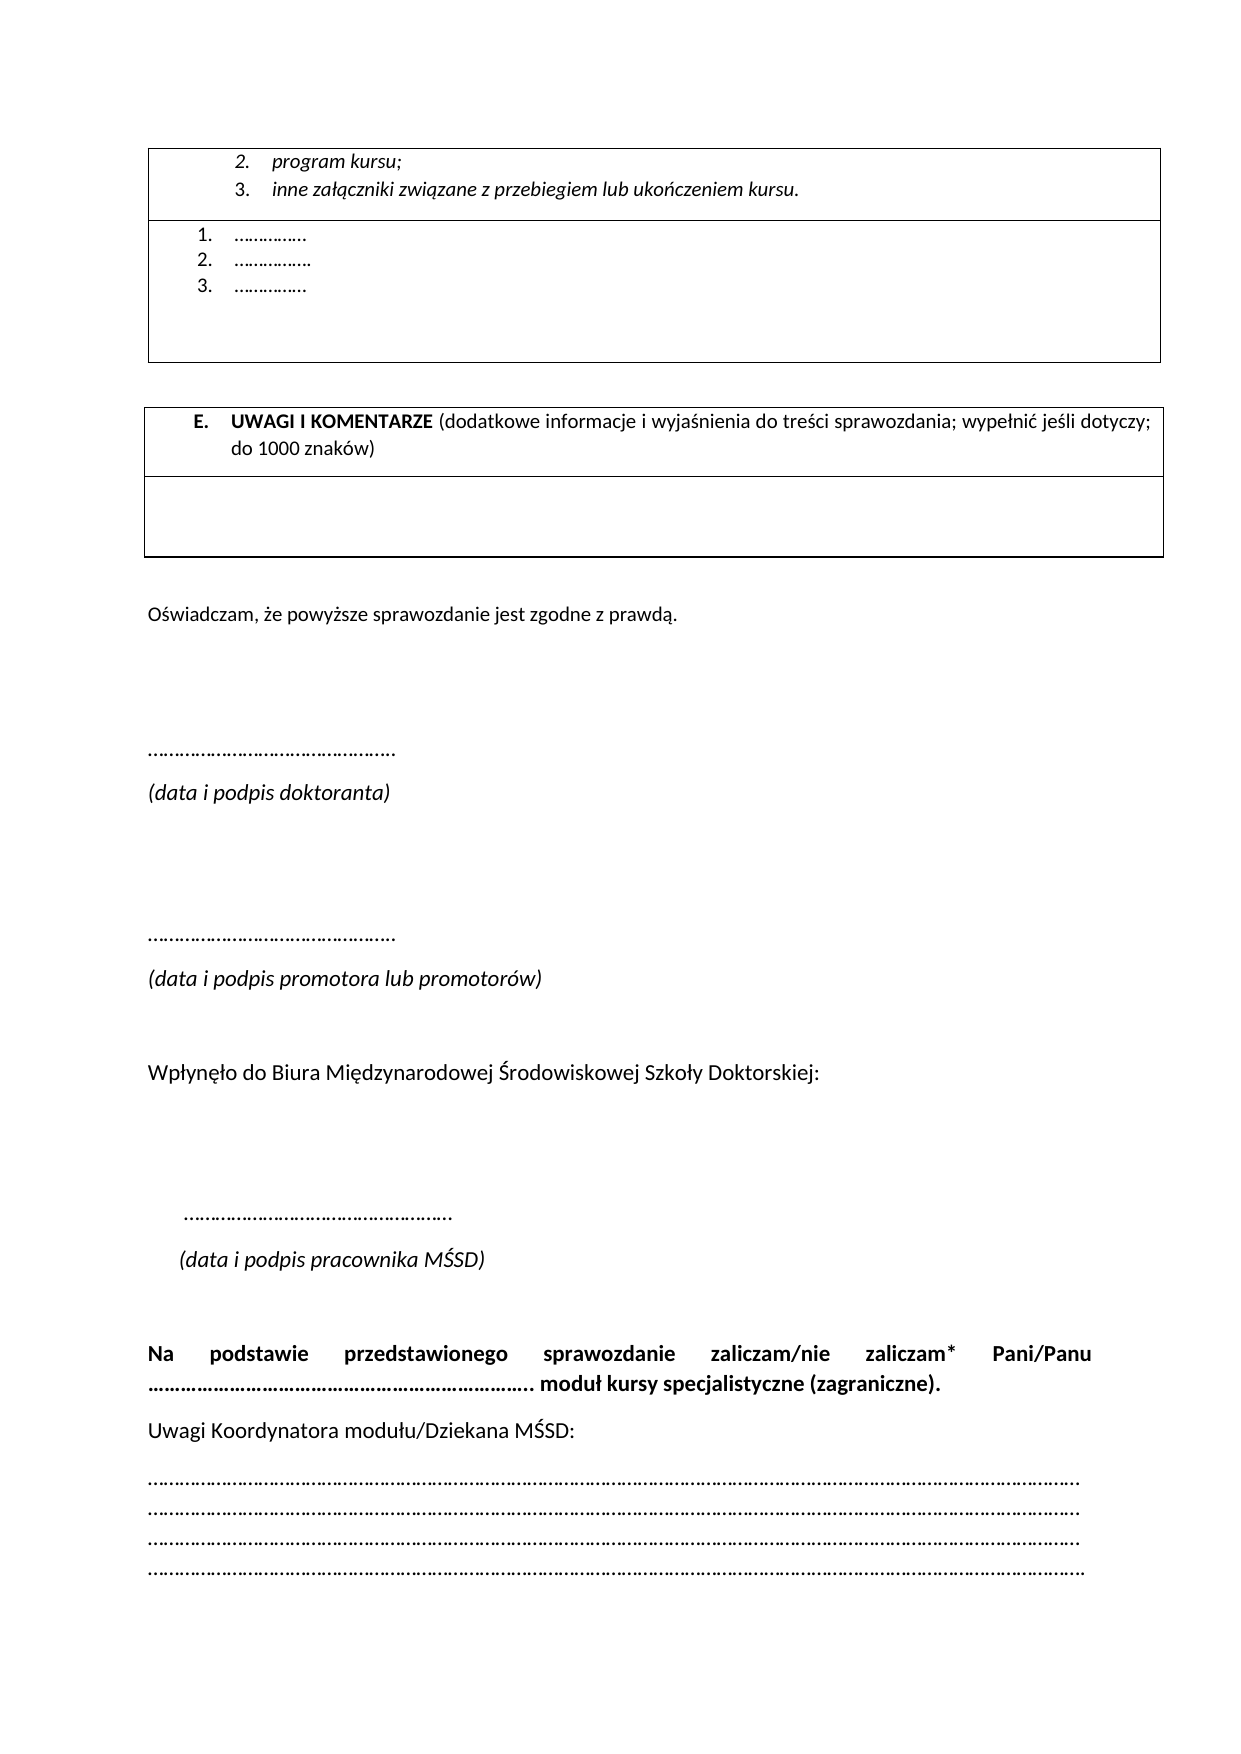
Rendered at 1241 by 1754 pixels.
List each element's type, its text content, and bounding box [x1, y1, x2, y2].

text ……………………………………………………………………………………………………………………………………………………………………………………………………………………………………………………………………………………………………………………………………………………………………………………………………………………………………………………………………………………………………………………………………………………………………………………………………………………………………………………. [148, 1463, 1093, 1581]
table_cell …………… ……………. …………… [149, 221, 1160, 362]
table_cell [145, 477, 1163, 556]
text (data i podpis doktoranta) [148, 778, 1093, 806]
text Uwagi Koordynatora modułu/Dziekana MŚSD: [148, 1416, 1093, 1444]
text ……………………………………….. [148, 734, 1093, 762]
text (data i podpis pracownika MŚSD) [148, 1245, 1093, 1273]
text Wpłynęło do Biura Międzynarodowej Środowiskowej Szkoły Doktorskiej: [148, 1058, 1093, 1086]
text Oświadczam, że powyższe sprawozdanie jest zgodne z prawdą. [148, 601, 1093, 627]
text …………………………………………… [148, 1198, 1093, 1226]
text Na podstawie przedstawionego sprawozdanie zaliczam/nie zaliczam* Pani/Panu …………………………………………………………….. moduł kursy specjalistyczne (zagraniczne). [148, 1339, 1093, 1397]
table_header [149, 149, 1160, 220]
text (data i podpis promotora lub promotorów) [148, 964, 1093, 992]
text ……………………………………….. [148, 919, 1093, 947]
table_header UWAGI I KOMENTARZE (dodatkowe informacje i wyjaśnienia do treści sprawozdania; wypełnić jeśli dotyczy; do 1000 znaków) [145, 408, 1163, 476]
